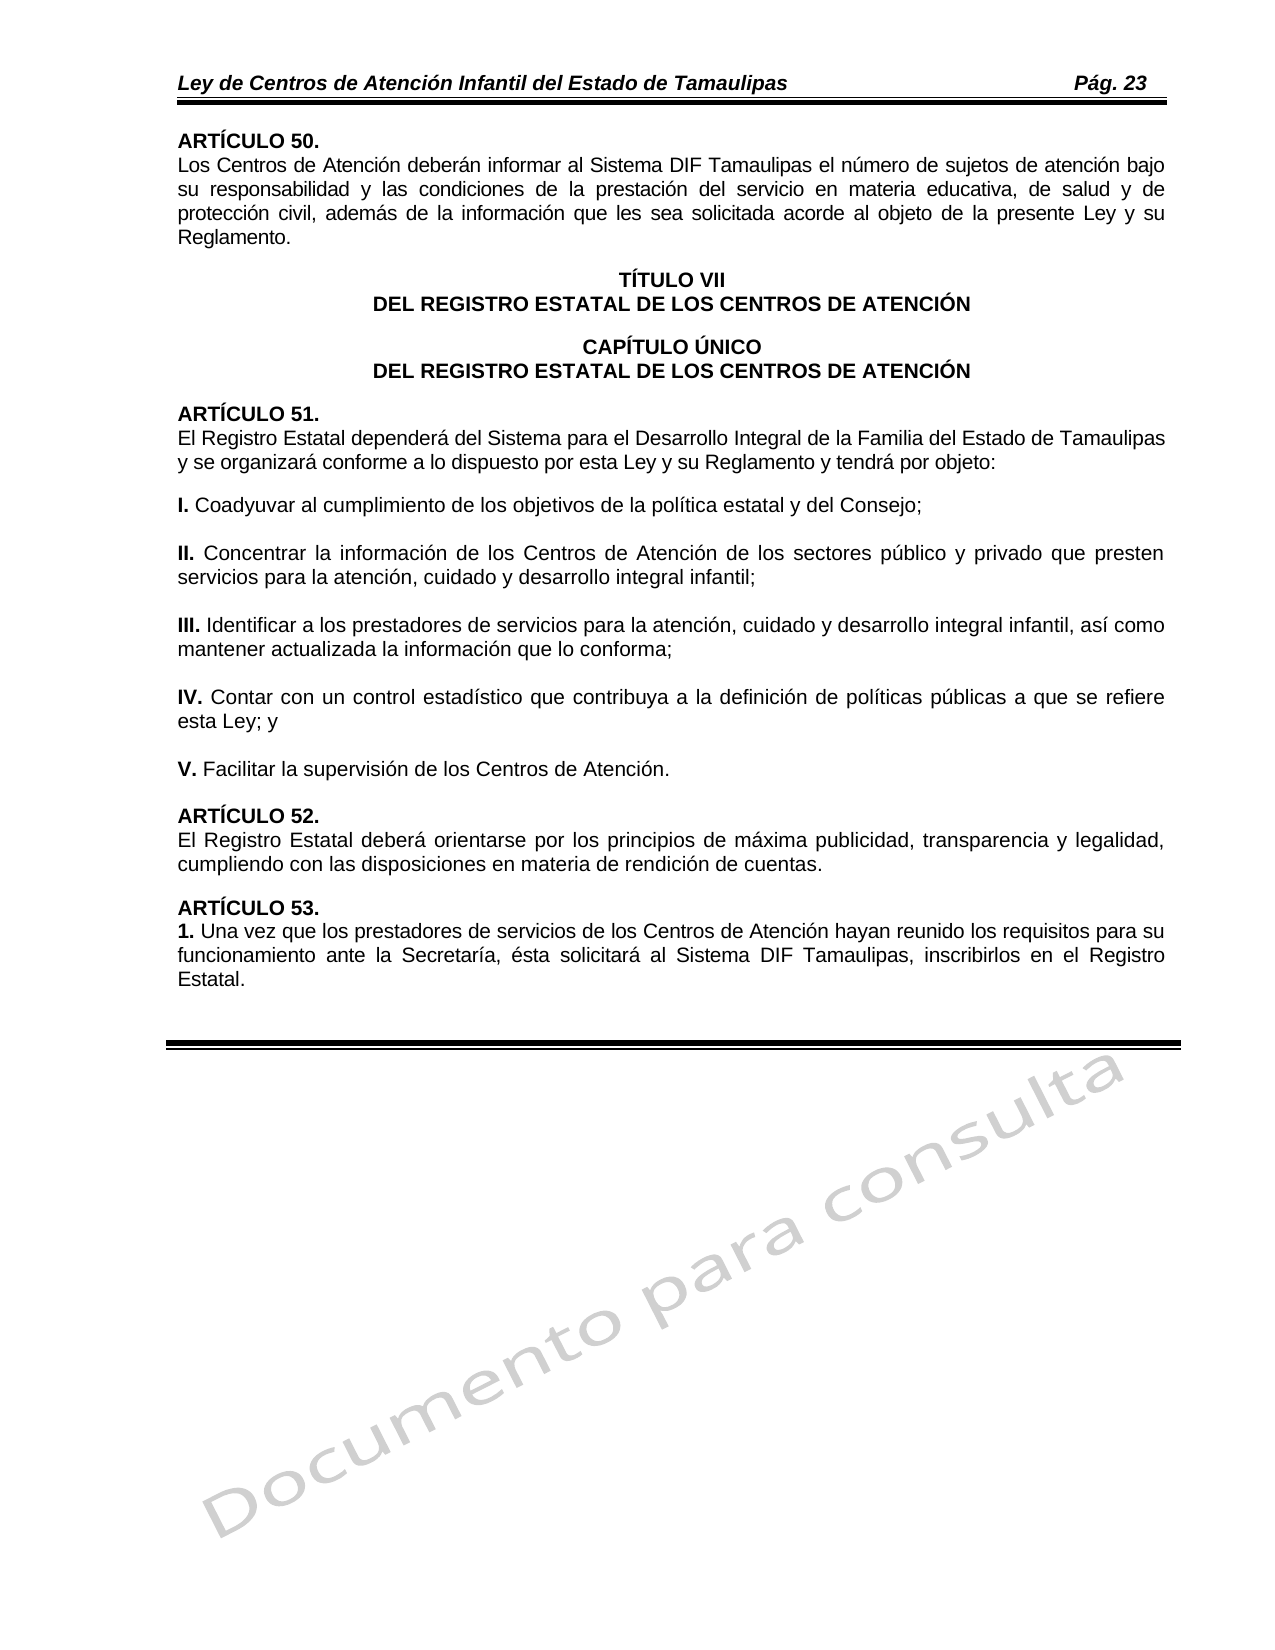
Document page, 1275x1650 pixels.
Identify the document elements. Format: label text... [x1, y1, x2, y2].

text ARTÍCULO 52. [177, 804, 1167, 828]
text TÍTULO VII [177, 268, 1167, 292]
text ARTÍCULO 50. [177, 129, 1167, 153]
text I. Coadyuvar al cumplimiento de los objetivos de la política estatal y del Consejo; [177, 493, 1167, 517]
text DEL REGISTRO ESTATAL DE LOS CENTROS DE ATENCIÓN [177, 359, 1167, 383]
text ARTÍCULO 53. [177, 895, 1167, 919]
text ARTÍCULO 51. [177, 402, 1167, 426]
text DEL REGISTRO ESTATAL DE LOS CENTROS DE ATENCIÓN [177, 292, 1167, 316]
text El Registro Estatal deberá orientarse por los principios de máxima publicidad, transparencia y legalidad, cumpliendo con las disposiciones en materia de rendición de cuentas. [177, 828, 1167, 876]
text El Registro Estatal dependerá del Sistema para el Desarrollo Integral de la Familia del Estado de Tamaulipas y se organizará conforme a lo dispuesto por esta Ley y su Reglamento y tendrá por objeto: [177, 426, 1167, 474]
text IV. Contar con un control estadístico que contribuya a la definición de políticas públicas a que se refiere esta Ley; y [177, 684, 1167, 732]
text III. Identificar a los prestadores de servicios para la atención, cuidado y desarrollo integral infantil, así como mantener actualizada la información que lo conforma; [177, 613, 1167, 661]
text II. Concentrar la información de los Centros de Atención de los sectores público y privado que presten servicios para la atención, cuidado y desarrollo integral infantil; [177, 541, 1167, 589]
text CAPÍTULO ÚNICO [177, 335, 1167, 359]
text 1. Una vez que los prestadores de servicios de los Centros de Atención hayan reunido los requisitos para su funcionamiento ante la Secretaría, ésta solicitará al Sistema DIF Tamaulipas, inscribirlos en el Registro Estatal. [177, 919, 1167, 991]
text V. Facilitar la supervisión de los Centros de Atención. [177, 756, 1167, 780]
text Los Centros de Atención deberán informar al Sistema DIF Tamaulipas el número de sujetos de atención bajo su responsabilidad y las condiciones de la prestación del servicio en materia educativa, de salud y de protección civil, además de la información que les sea solicitada acorde al objeto de la presente Ley y su Reglamento. [177, 153, 1167, 248]
